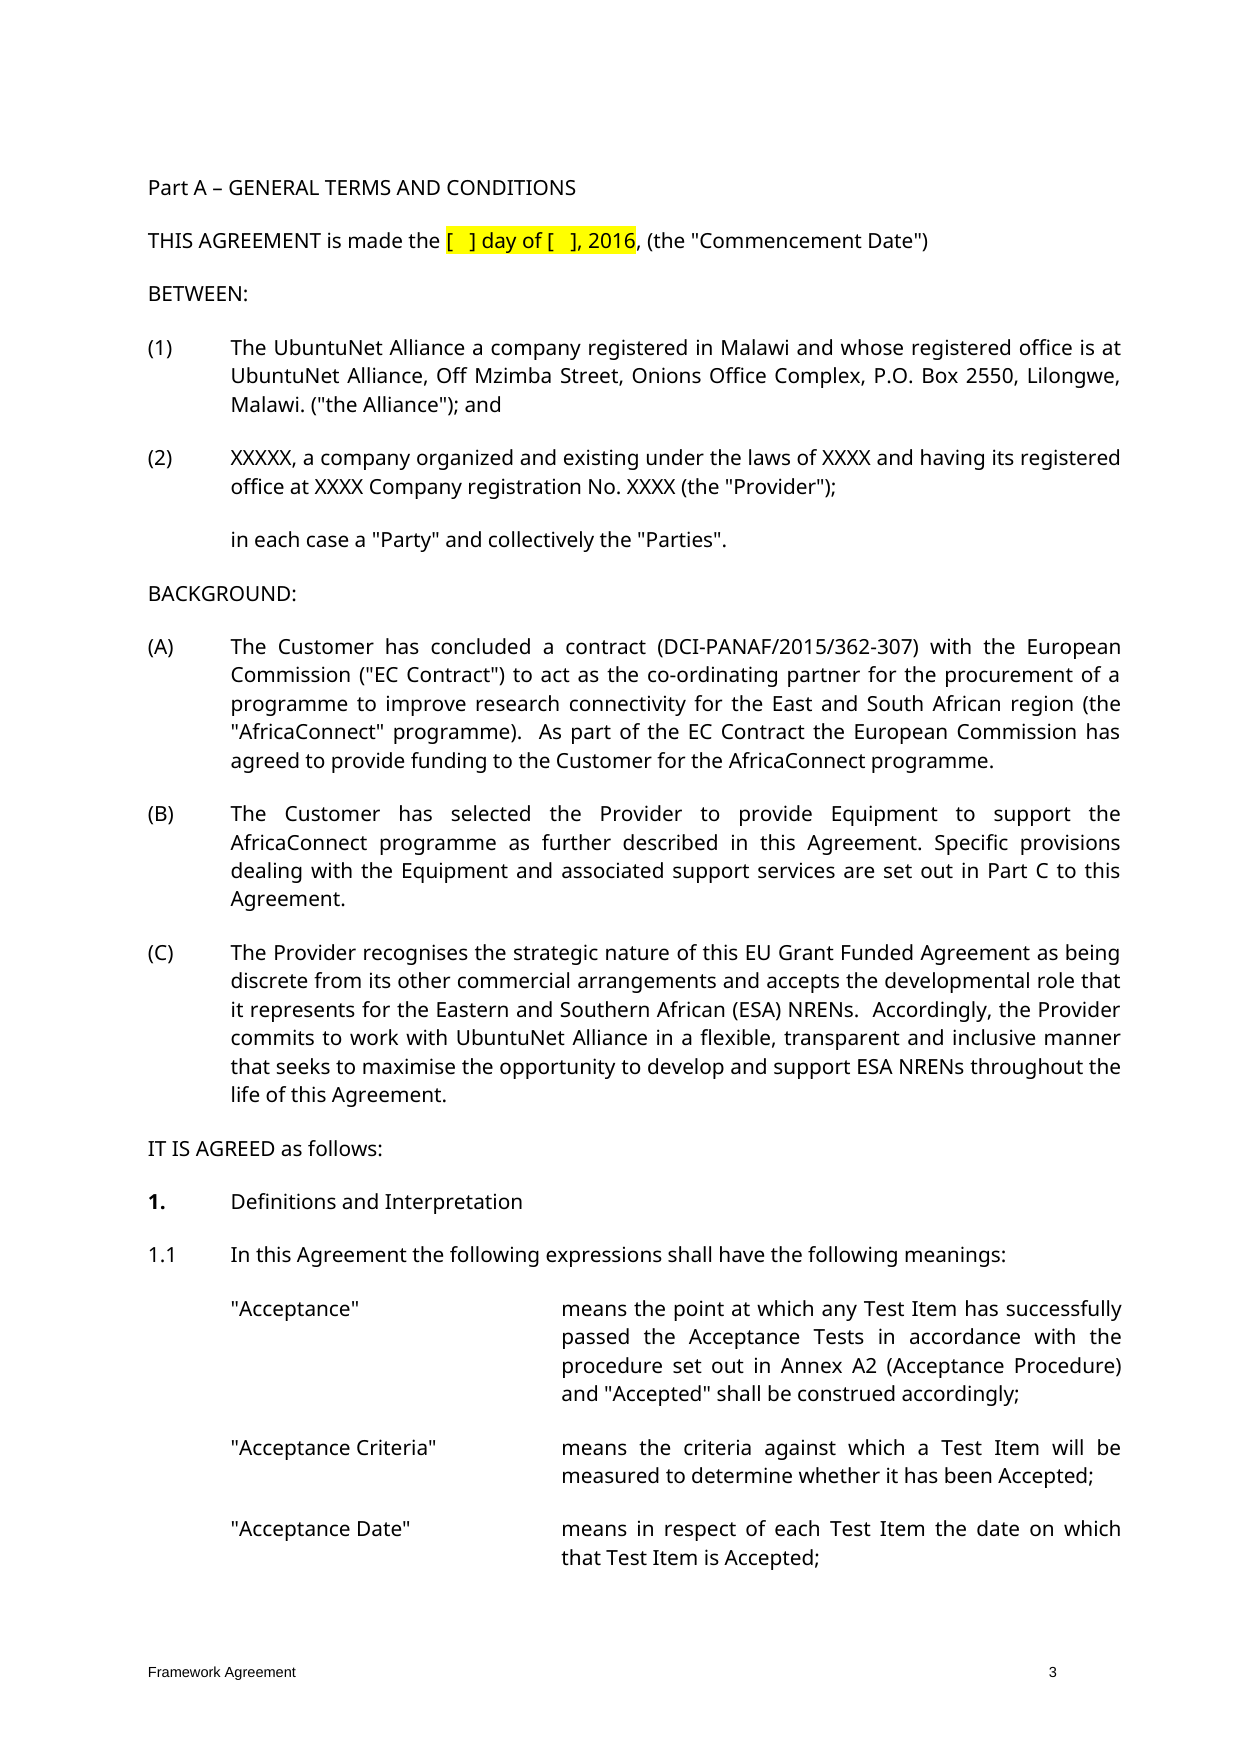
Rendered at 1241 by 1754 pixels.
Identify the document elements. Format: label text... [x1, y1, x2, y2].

list The Provider recognises the strategic nature of this EU Grant Funded Agreement as being discrete from its other commercial arrangements and accepts the developmental role that it represents for the Eastern and Southern African (ESA) NRENs. Accordingly, the Provider commits to work with UbuntuNet Alliance in a flexible, transparent and inclusive manner that seeks to maximise the opportunity to develop and support ESA NRENs throughout the life of this Agreement. [148, 938, 1122, 1109]
text THIS AGREEMENT is made the [ ] day of [ ], 2016, (the "Commencement Date") [148, 226, 446, 254]
list Part A – GENERAL TERMS AND CONDITIONS [148, 173, 1122, 201]
list The Customer has selected the Provider to provide Equipment to support the AfricaConnect programme as further described in this Agreement. Specific provisions dealing with the Equipment and associated support services are set out in Part C to this Agreement. [148, 799, 1122, 913]
text THIS AGREEMENT is made the [ ] day of [ ], 2016, (the "Commencement Date") [636, 226, 1122, 254]
text "Acceptance Date" means in respect of each Test Item the date on which that Test Item is Accepted; [230, 1514, 1122, 1571]
text IT IS AGREED as follows: [148, 1134, 1122, 1162]
text In this Agreement the following expressions shall have the following meanings: [148, 1241, 1122, 1269]
text "Acceptance" means the point at which any Test Item has successfully passed the Acceptance Tests in accordance with the procedure set out in Annex A2 (Acceptance Procedure) and "Accepted" shall be construed accordingly; [230, 1294, 1122, 1408]
text BETWEEN: [148, 279, 1122, 308]
text "Acceptance Criteria" means the criteria against which a Test Item will be measured to determine whether it has been Accepted; [230, 1433, 1122, 1489]
text in each case a "Party" and collectively the "Parties". [230, 525, 1122, 554]
text Definitions and Interpretation [148, 1187, 1122, 1216]
text XXXXX, a company organized and existing under the laws of XXXX and having its registered office at XXXX Company registration No. XXXX (the "Provider"); [148, 443, 1122, 500]
text BACKGROUND: [148, 579, 1122, 607]
list The Customer has concluded a contract (DCI-PANAF/2015/362-307) with the European Commission ("EC Contract") to act as the co-ordinating partner for the procurement of a programme to improve research connectivity for the East and South African region (the "AfricaConnect" programme). As part of the EC Contract the European Commission has agreed to provide funding to the Customer for the AfricaConnect programme. [148, 632, 1122, 774]
text The UbuntuNet Alliance a company registered in Malawi and whose registered office is at UbuntuNet Alliance, Off Mzimba Street, Onions Office Complex, P.O. Box 2550, Lilongwe, Malawi. ("the Alliance"); and [148, 333, 1122, 418]
